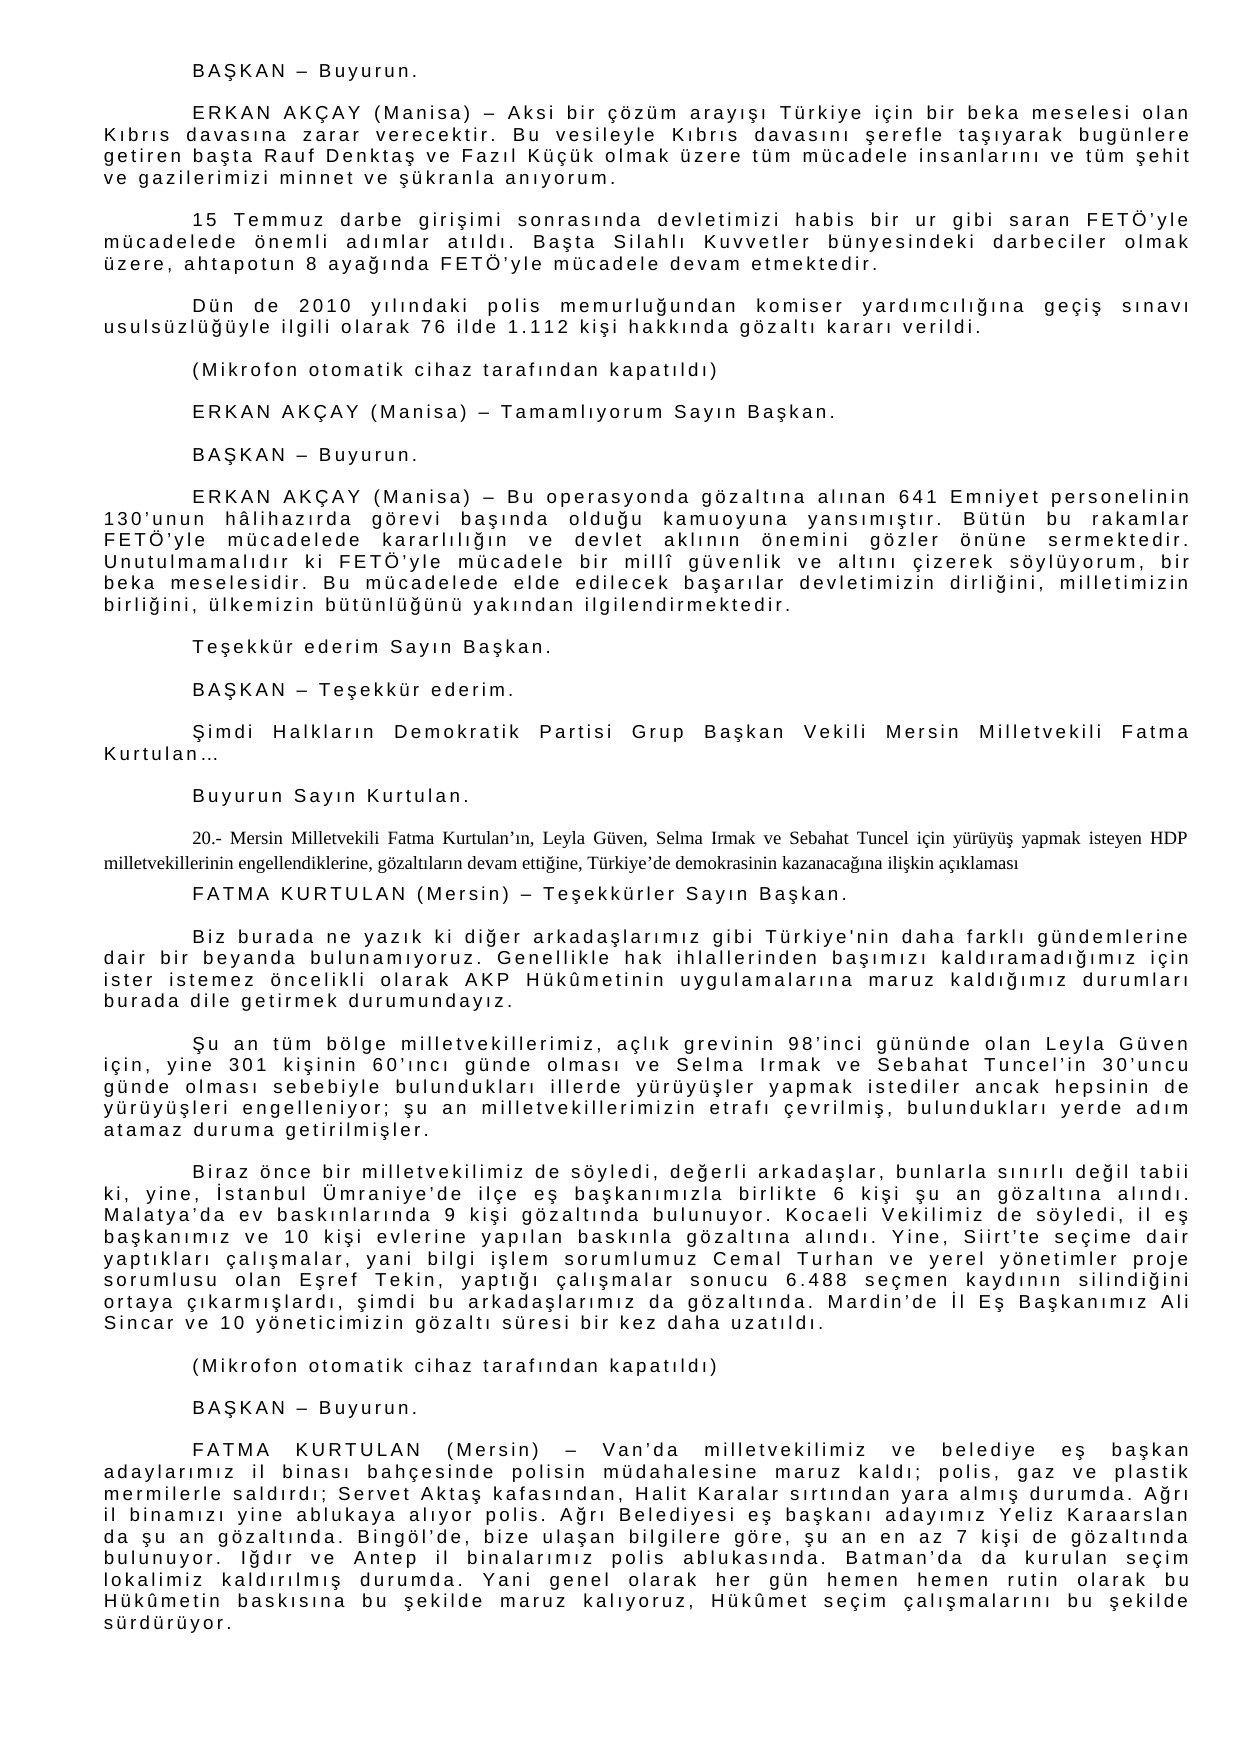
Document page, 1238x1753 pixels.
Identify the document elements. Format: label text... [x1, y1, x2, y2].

text Şu an tüm bölge milletvekillerimiz, açlık grevinin 98’inci gününde olan Leyla Güven için, yine 301 kişinin 60’ıncı günde olması ve Selma Irmak ve Sebahat Tuncel’in 30’uncu günde olması sebebiyle bulundukları illerde yürüyüşler yapmak istediler ancak hepsinin de yürüyüşleri engelleniyor; şu an milletvekillerimizin etrafı çevrilmiş, bulundukları yerde adım atamaz duruma getirilmişler. [103, 1032, 1190, 1140]
text (Mikrofon otomatik cihaz tarafından kapatıldı) [103, 359, 1190, 380]
text Biz burada ne yazık ki diğer arkadaşlarımız gibi Türkiye'nin daha farklı gündemlerine dair bir beyanda bulunamıyoruz. Genellikle hak ihlallerinden başımızı kaldıramadığımız için ister istemez öncelikli olarak AKP Hükûmetinin uygulamalarına maruz kaldığımız durumları burada dile getirmek durumundayız. [103, 925, 1190, 1012]
text Dün de 2010 yılındaki polis memurluğundan komiser yardımcılığına geçiş sınavı usulsüzlüğüyle ilgili olarak 76 ilde 1.112 kişi hakkında gözaltı kararı verildi. [103, 295, 1190, 338]
text BAŞKAN – Buyurun. [103, 1397, 1190, 1418]
text BAŞKAN – Teşekkür ederim. [103, 678, 1190, 700]
text BAŞKAN – Buyurun. [103, 443, 1190, 465]
text 15 Temmuz darbe girişimi sonrasında devletimizi habis bir ur gibi saran FETÖ’yle mücadelede önemli adımlar atıldı. Başta Silahlı Kuvvetler bünyesindeki darbeciler olmak üzere, ahtapotun 8 ayağında FETÖ’yle mücadele devam etmektedir. [103, 209, 1190, 274]
text FATMA KURTULAN (Mersin) – Teşekkürler Sayın Başkan. [103, 883, 1190, 904]
text Teşekkür ederim Sayın Başkan. [103, 636, 1190, 658]
text ERKAN AKÇAY (Manisa) – Aksi bir çözüm arayışı Türkiye için bir beka meselesi olan Kıbrıs davasına zarar verecektir. Bu vesileyle Kıbrıs davasını şerefle taşıyarak bugünlere getiren başta Rauf Denktaş ve Fazıl Küçük olmak üzere tüm mücadele insanlarını ve tüm şehit ve gazilerimizi minnet ve şükranla anıyorum. [103, 102, 1190, 188]
text BAŞKAN – Buyurun. [103, 60, 1190, 81]
text ERKAN AKÇAY (Manisa) – Tamamlıyorum Sayın Başkan. [103, 401, 1190, 423]
text FATMA KURTULAN (Mersin) – Van’da milletvekilimiz ve belediye eş başkan adaylarımız il binası bahçesinde polisin müdahalesine maruz kaldı; polis, gaz ve plastik mermilerle saldırdı; Servet Aktaş kafasından, Halit Karalar sırtından yara almış durumda. Ağrı il binamızı yine ablukaya alıyor polis. Ağrı Belediyesi eş başkanı adayımız Yeliz Karaarslan da şu an gözaltında. Bingöl’de, bize ulaşan bilgilere göre, şu an en az 7 kişi de gözaltında bulunuyor. Iğdır ve Antep il binalarımız polis ablukasında. Batman’da da kurulan seçim lokalimiz kaldırılmış durumda. Yani genel olarak her gün hemen hemen rutin olarak bu Hükûmetin baskısına bu şekilde maruz kalıyoruz, Hükûmet seçim çalışmalarını bu şekilde sürdürüyor. [103, 1439, 1190, 1633]
text Buyurun Sayın Kurtulan. [103, 785, 1190, 806]
text Şimdi Halkların Demokratik Partisi Grup Başkan Vekili Mersin Milletvekili Fatma Kurtulan… [103, 721, 1190, 764]
text ERKAN AKÇAY (Manisa) – Bu operasyonda gözaltına alınan 641 Emniyet personelinin 130’unun hâlihazırda görevi başında olduğu kamuoyuna yansımıştır. Bütün bu rakamlar FETÖ’yle mücadelede kararlılığın ve devlet aklının önemini gözler önüne sermektedir. Unutulmamalıdır ki FETÖ’yle mücadele bir millî güvenlik ve altını çizerek söylüyorum, bir beka meselesidir. Bu mücadelede elde edilecek başarılar devletimizin dirliğini, milletimizin birliğini, ülkemizin bütünlüğünü yakından ilgilendirmektedir. [103, 486, 1190, 615]
text (Mikrofon otomatik cihaz tarafından kapatıldı) [103, 1354, 1190, 1376]
text Biraz önce bir milletvekilimiz de söyledi, değerli arkadaşlar, bunlarla sınırlı değil tabii ki, yine, İstanbul Ümraniye’de ilçe eş başkanımızla birlikte 6 kişi şu an gözaltına alındı. Malatya’da ev baskınlarında 9 kişi gözaltında bulunuyor. Kocaeli Vekilimiz de söyledi, il eş başkanımız ve 10 kişi evlerine yapılan baskınla gözaltına alındı. Yine, Siirt’te seçime dair yaptıkları çalışmalar, yani bilgi işlem sorumlumuz Cemal Turhan ve yerel yönetimler proje sorumlusu olan Eşref Tekin, yaptığı çalışmalar sonucu 6.488 seçmen kaydının silindiğini ortaya çıkarmışlardı, şimdi bu arkadaşlarımız da gözaltında. Mardin’de İl Eş Başkanımız Ali Sincar ve 10 yöneticimizin gözaltı süresi bir kez daha uzatıldı. [103, 1161, 1190, 1334]
text 20.- Mersin Milletvekili Fatma Kurtulan’ın, Leyla Güven, Selma Irmak ve Sebahat Tuncel için yürüyüş yapmak isteyen HDP milletvekillerinin engellendiklerine, gözaltıların devam ettiğine, Türkiye’de demokrasinin kazanacağına ilişkin açıklaması [103, 827, 1190, 873]
